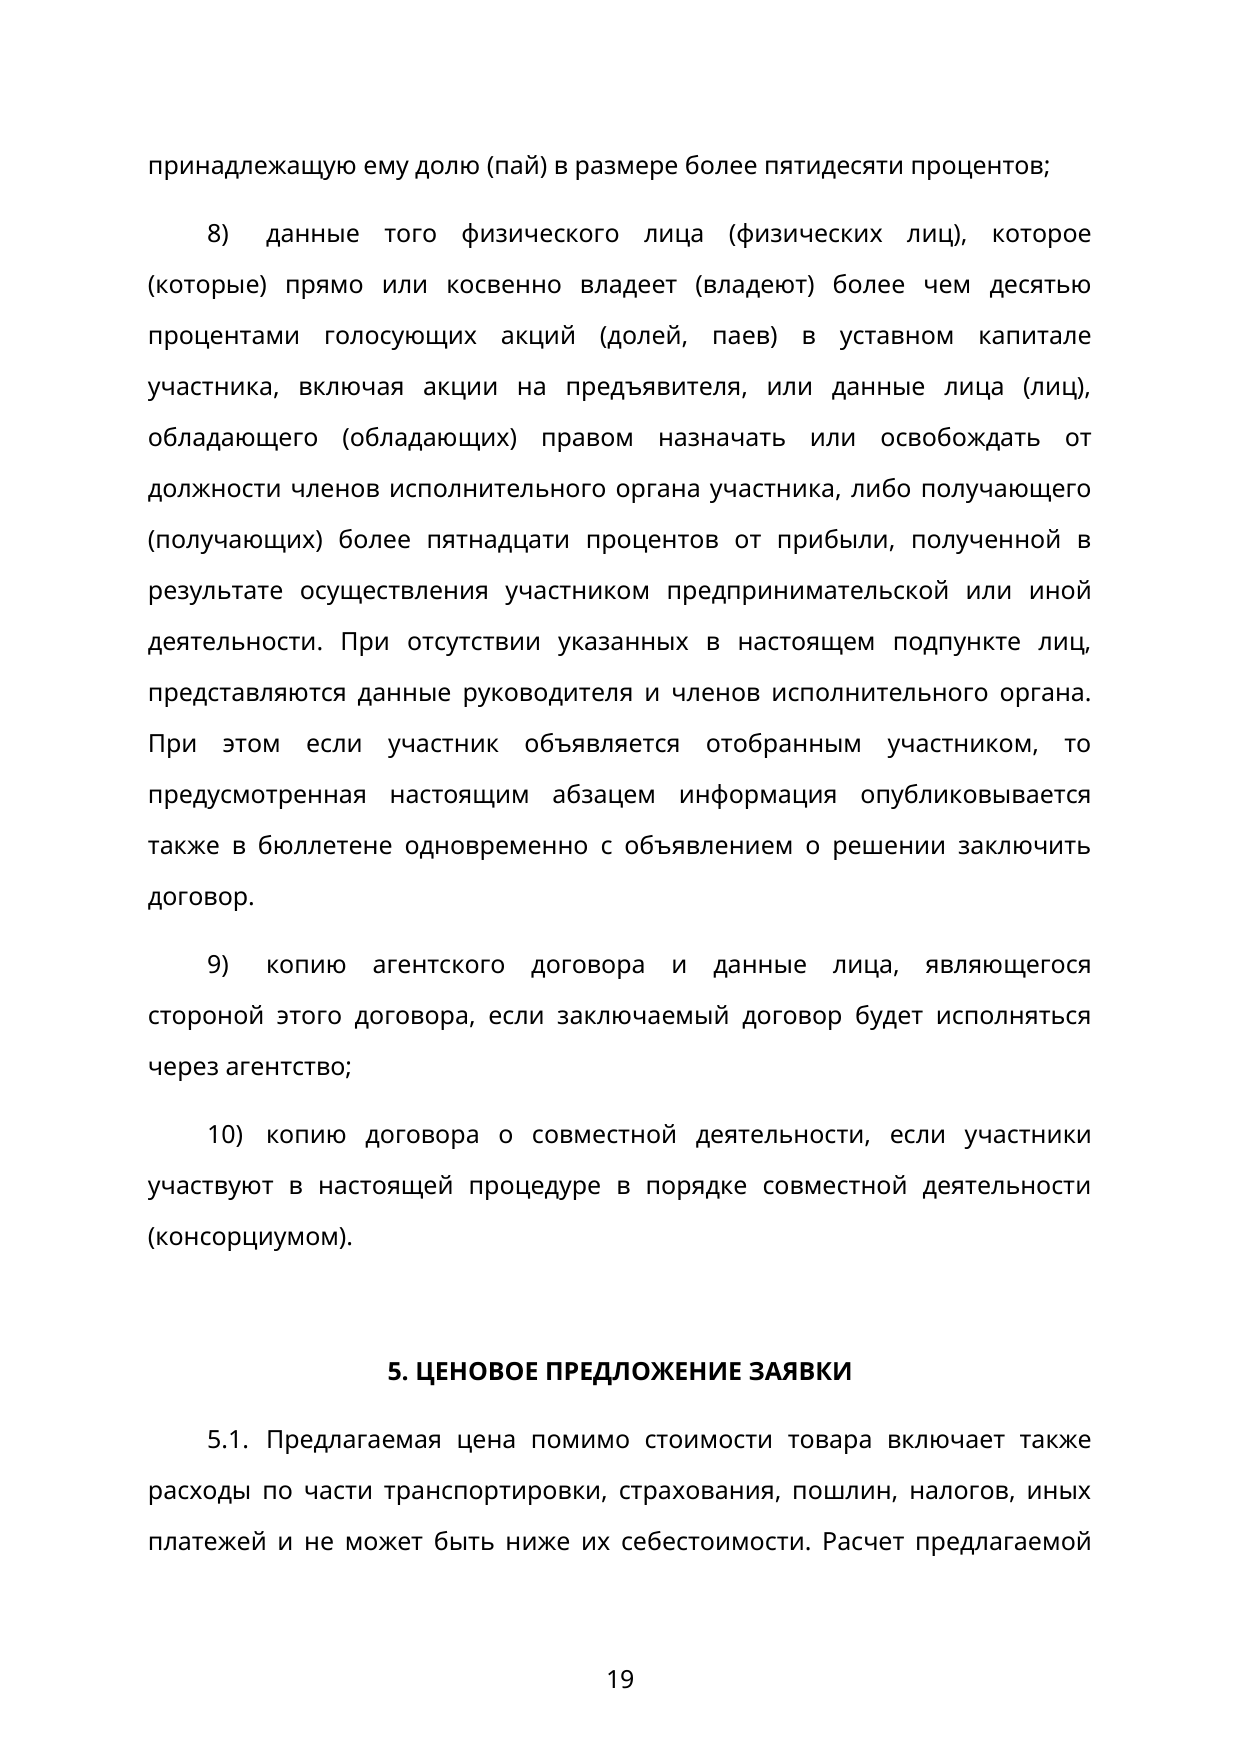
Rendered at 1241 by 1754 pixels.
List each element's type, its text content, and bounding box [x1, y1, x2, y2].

text 5. ЦЕНОВОЕ ПРЕДЛОЖЕНИЕ ЗАЯВКИ [148, 1354, 1092, 1388]
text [148, 148, 1092, 182]
text 9) копию агентского договора и данные лица, являющегося стороной этого договора, если заключаемый договор будет исполняться через агентство; [148, 947, 1092, 1083]
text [148, 1422, 1092, 1558]
text 10) копию договора о совместной деятельности, если участники участвуют в настоящей процедуре в порядке совместной деятельности (консорциумом). [148, 1116, 1092, 1253]
text 8) данные того физического лица (физических лиц), которое (которые) прямо или косвенно владеет (владеют) более чем десятью процентами голосующих акций (долей, паев) в уставном капитале участника, включая акции на предъявителя, или данные лица (лиц), обладающего (обладающих) правом назначать или освобождать от должности членов исполнительного органа участника, либо получающего (получающих) более пятнадцати процентов от прибыли, полученной в результате осуществления участником предпринимательской или иной деятельности. При отсутствии указанных в настоящем подпункте лиц, представляются данные руководителя и членов исполнительного органа. При этом если участник объявляется отобранным участником, то предусмотренная настоящим абзацем информация опубликовывается также в бюллетене одновременно с объявлением о решении заключить договор. [148, 215, 1092, 913]
